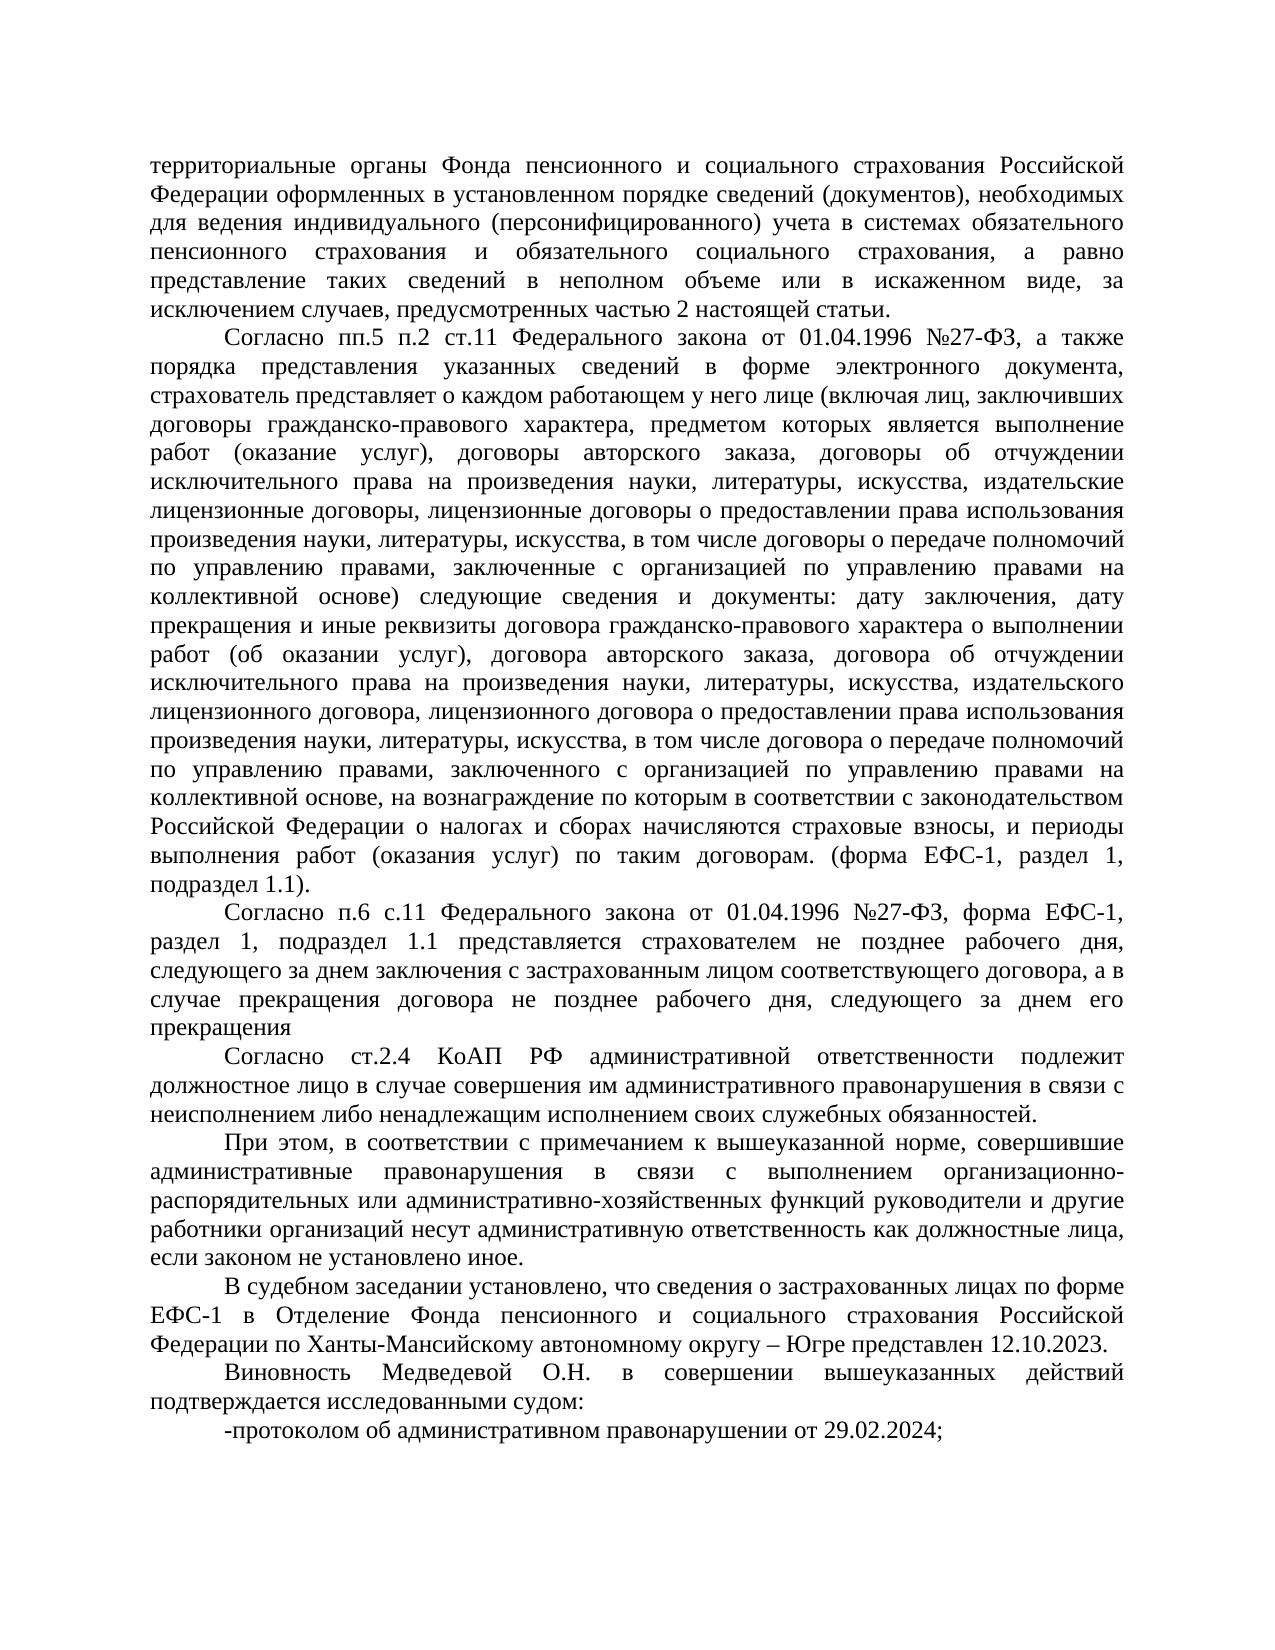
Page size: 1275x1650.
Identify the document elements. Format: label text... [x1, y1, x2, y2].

text Согласно п.6 с.11 Федерального закона от 01.04.1996 №27-ФЗ, форма ЕФС-1, раздел 1, подраздел 1.1 представляется страхователем не позднее рабочего дня, следующего за днем заключения с застрахованным лицом соответствующего договора, а в случае прекращения договора не позднее рабочего дня, следующего за днем его прекращения [150, 897, 1125, 1041]
text В судебном заседании установлено, что сведения о застрахованных лицах по форме ЕФС-1 в Отделение Фонда пенсионного и социального страхования Российской Федерации по Ханты-Мансийскому автономному округу – Югре представлен 12.10.2023. [150, 1271, 1125, 1357]
text Виновность Медведевой О.Н. в совершении вышеуказанных действий подтверждается исследованными судом: [150, 1357, 1125, 1415]
text -протоколом об административном правонарушении от 29.02.2024; [150, 1415, 1125, 1444]
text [150, 150, 1125, 322]
text Согласно пп.5 п.2 ст.11 Федерального закона от 01.04.1996 №27-ФЗ, а также порядка представления указанных сведений в форме электронного документа, страхователь представляет о каждом работающем у него лице (включая лиц, заключивших договоры гражданско-правового характера, предметом которых является выполнение работ (оказание услуг), договоры авторского заказа, договоры об отчуждении исключительного права на произведения науки, литературы, искусства, издательские лицензионные договоры, лицензионные договоры о предоставлении права использования произведения науки, литературы, искусства, в том числе договоры о передаче полномочий по управлению правами, заключенные с организацией по управлению правами на коллективной основе) следующие сведения и документы: дату заключения, дату прекращения и иные реквизиты договора гражданско-правового характера о выполнении работ (об оказании услуг), договора авторского заказа, договора об отчуждении исключительного права на произведения науки, литературы, искусства, издательского лицензионного договора, лицензионного договора о предоставлении права использования произведения науки, литературы, искусства, в том числе договора о передаче полномочий по управлению правами, заключенного с организацией по управлению правами на коллективной основе, на вознаграждение по которым в соответствии с законодательством Российской Федерации о налогах и сборах начисляются страховые взносы, и периоды выполнения работ (оказания услуг) по таким договорам. (форма ЕФС-1, раздел 1, подраздел 1.1). [150, 322, 1125, 897]
text При этом, в соответствии с примечанием к вышеуказанной норме, совершившие административные правонарушения в связи с выполнением организационно-распорядительных или административно-хозяйственных функций руководители и другие работники организаций несут административную ответственность как должностные лица, если законом не установлено иное. [150, 1127, 1125, 1271]
text Согласно ст.2.4 КоАП РФ административной ответственности подлежит должностное лицо в случае совершения им административного правонарушения в связи с неисполнением либо ненадлежащим исполнением своих служебных обязанностей. [150, 1041, 1125, 1127]
